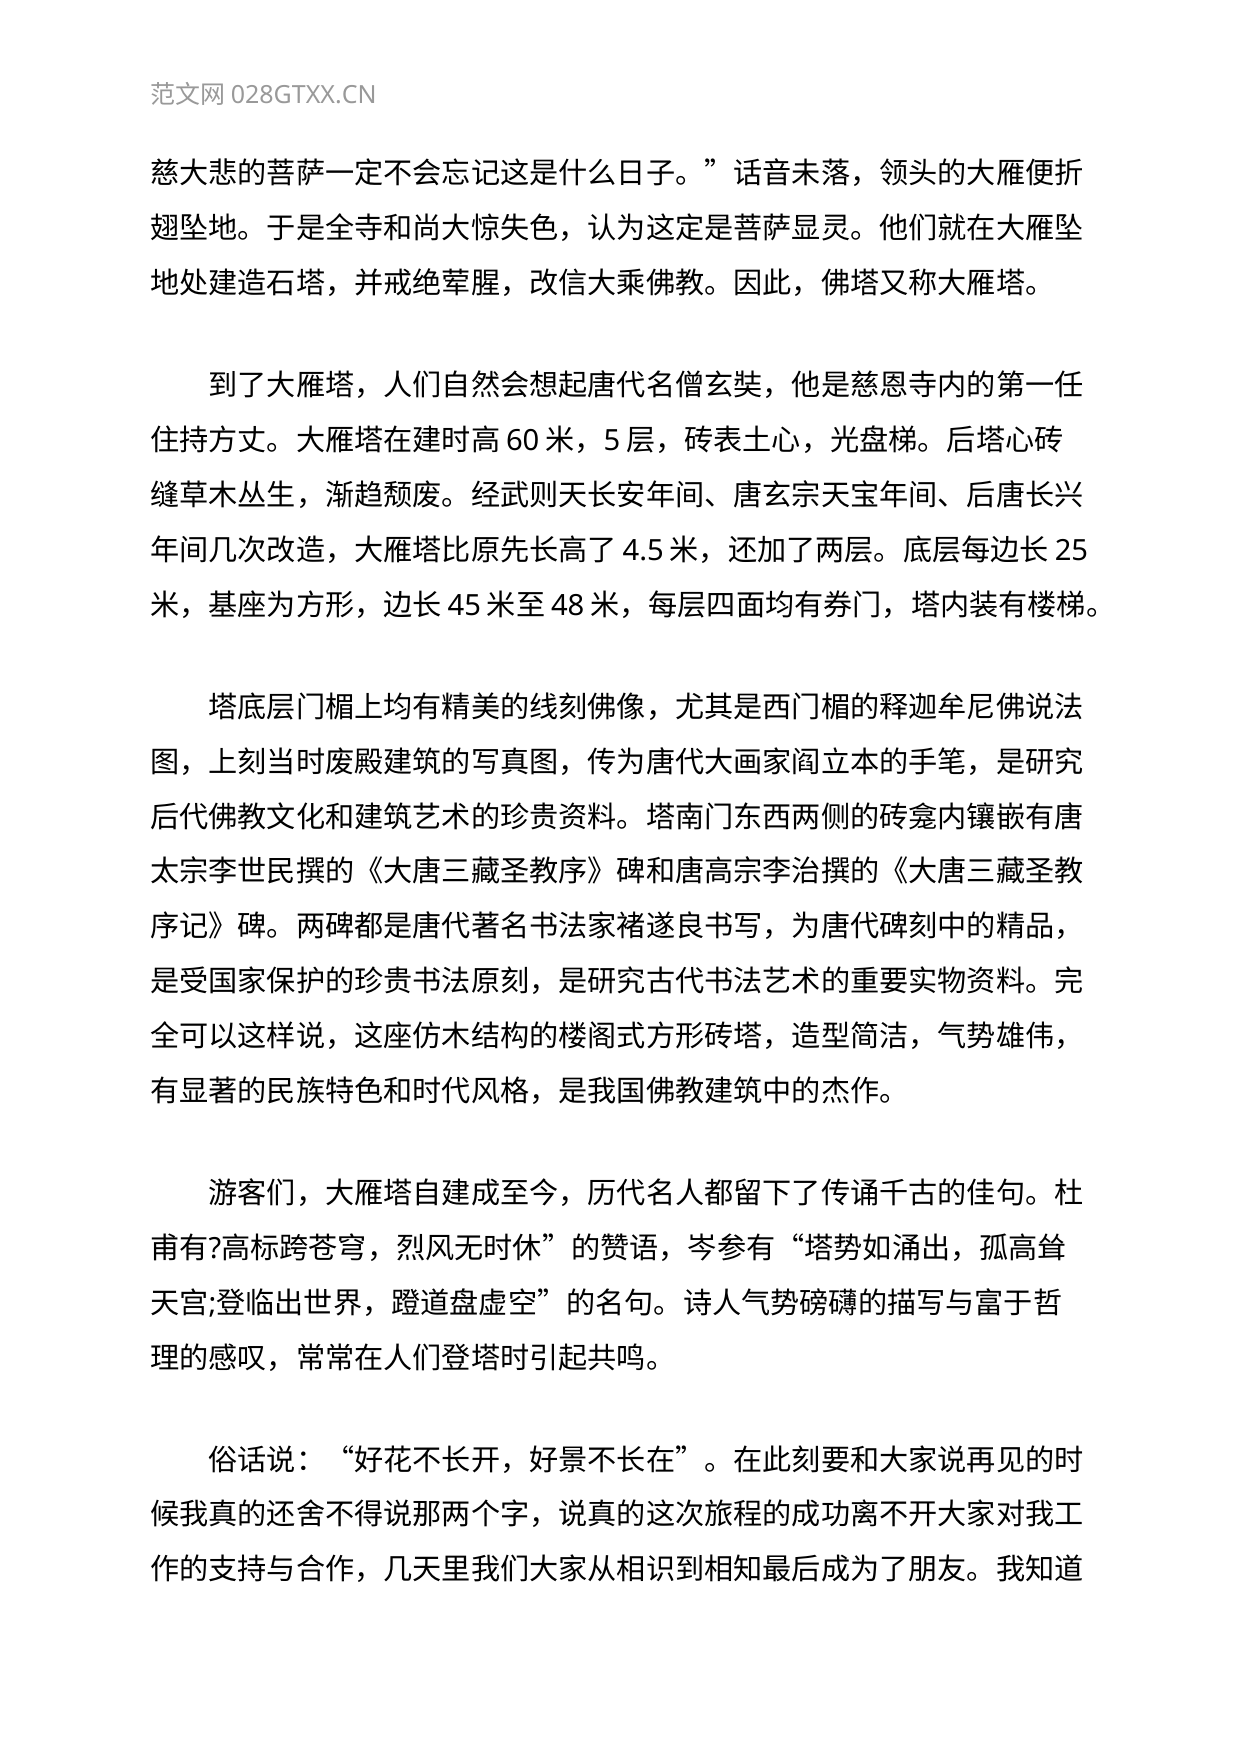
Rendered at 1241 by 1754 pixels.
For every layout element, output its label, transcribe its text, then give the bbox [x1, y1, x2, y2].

text 游客们，大雁塔自建成至今，历代名人都留下了传诵千古的佳句。杜甫有?高标跨苍穹，烈风无时休”的赞语，岑参有“塔势如涌出，孤高耸天宫;登临出世界，蹬道盘虚空”的名句。诗人气势磅礴的描写与富于哲理的感叹，常常在人们登塔时引起共鸣。 [150, 1169, 1090, 1377]
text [150, 1436, 1090, 1588]
text 塔底层门楣上均有精美的线刻佛像，尤其是西门楣的释迦牟尼佛说法图，上刻当时废殿建筑的写真图，传为唐代大画家阎立本的手笔，是研究后代佛教文化和建筑艺术的珍贵资料。塔南门东西两侧的砖龛内镶嵌有唐太宗李世民撰的《大唐三藏圣教序》碑和唐高宗李治撰的《大唐三藏圣教序记》碑。两碑都是唐代著名书法家褚遂良书写，为唐代碑刻中的精品，是受国家保护的珍贵书法原刻，是研究古代书法艺术的重要实物资料。完全可以这样说，这座仿木结构的楼阁式方形砖塔，造型简洁，气势雄伟，有显著的民族特色和时代风格，是我国佛教建筑中的杰作。 [150, 683, 1090, 1110]
text 到了大雁塔，人们自然会想起唐代名僧玄奘，他是慈恩寺内的第一任住持方丈。大雁塔在建时高60米，5层，砖表土心，光盘梯。后塔心砖缝草木丛生，渐趋颓废。经武则天长安年间、唐玄宗天宝年间、后唐长兴年间几次改造，大雁塔比原先长高了4.5米，还加了两层。底层每边长25米，基座为方形，边长45米至48米，每层四面均有券门，塔内装有楼梯。 [150, 362, 1090, 624]
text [150, 150, 1090, 302]
